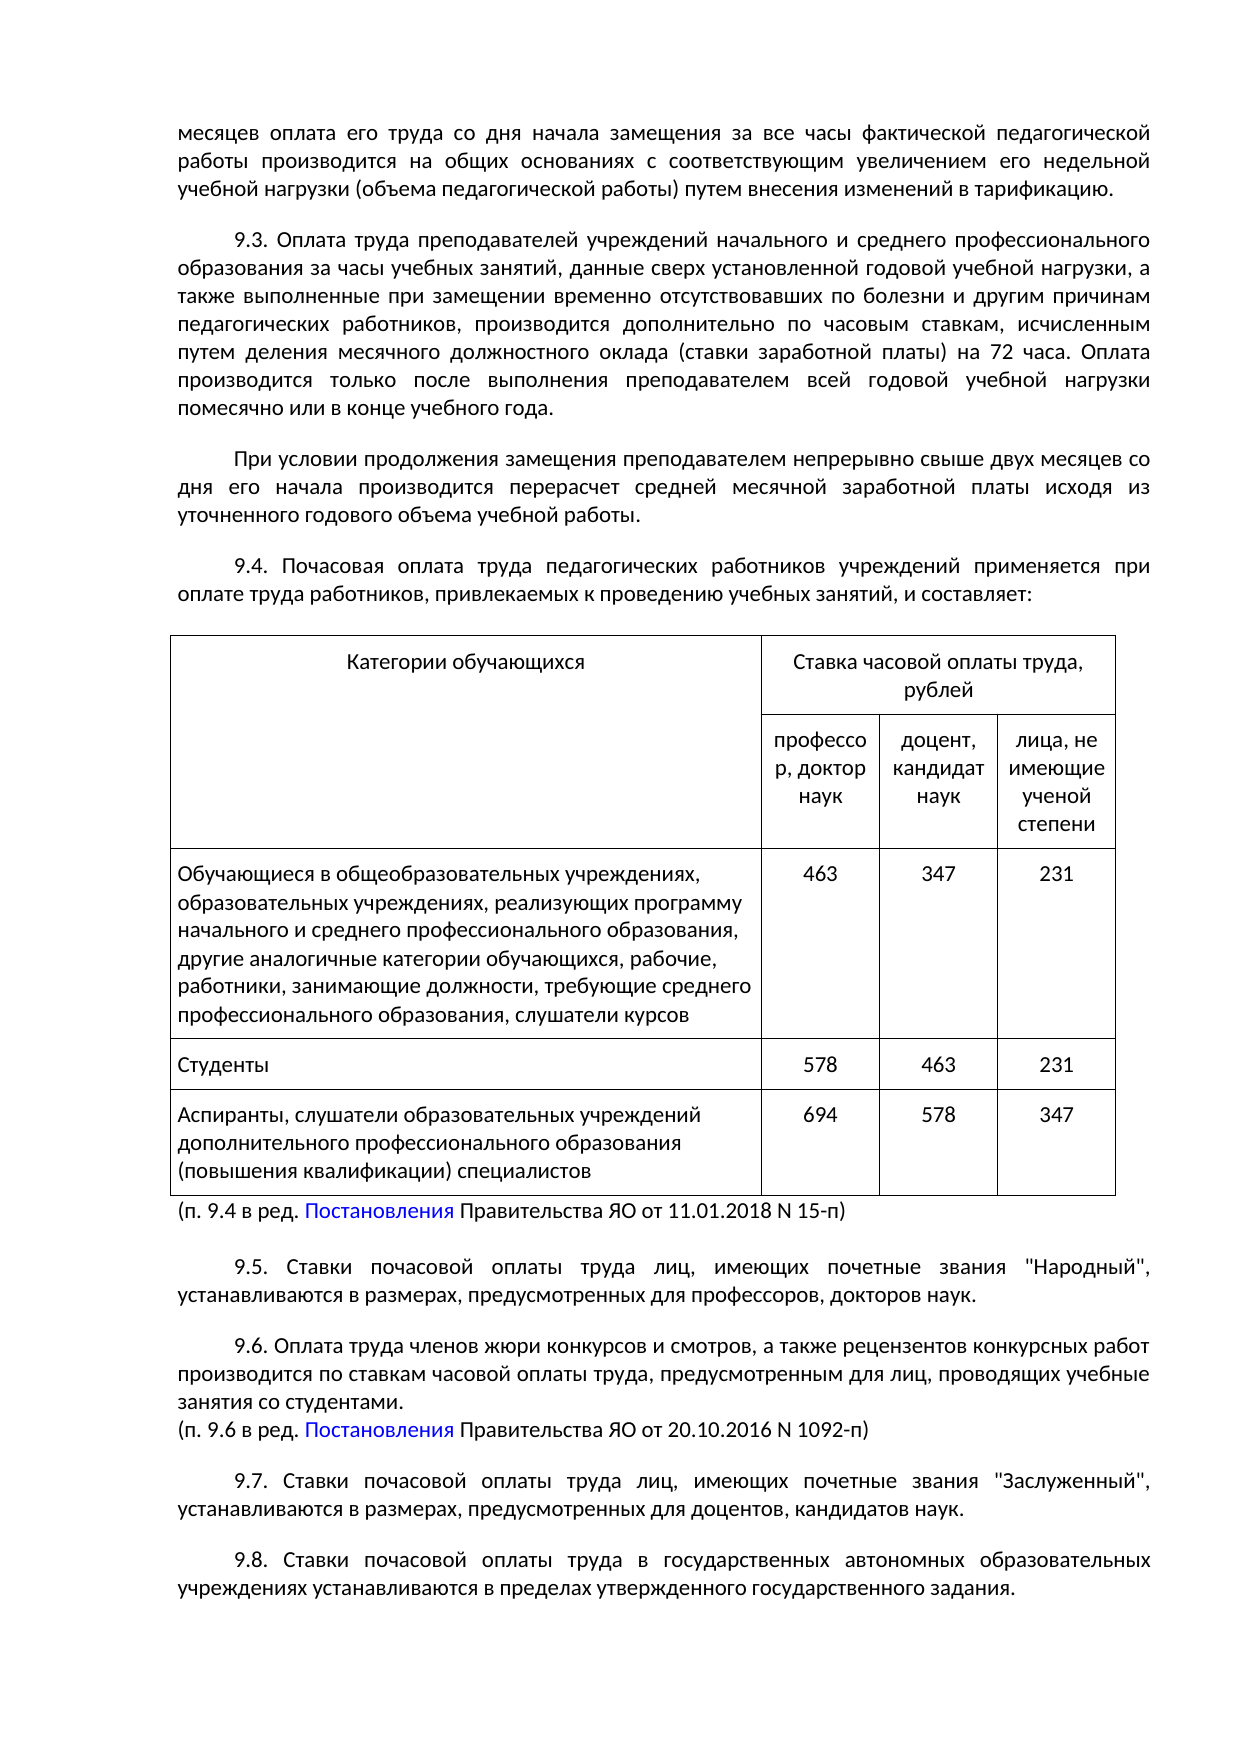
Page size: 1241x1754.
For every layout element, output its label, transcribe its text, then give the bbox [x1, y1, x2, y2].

table_cell 694 [762, 1090, 879, 1195]
table_cell доцент, кандидат наук [880, 715, 997, 848]
text При условии продолжения замещения преподавателем непрерывно свыше двух месяцев со дня его начала производится перерасчет средней месячной заработной платы исходя из уточненного годового объема учебной работы. [177, 444, 1152, 528]
table_cell Аспиранты, слушатели образовательных учреждений дополнительного профессионального образования (повышения квалификации) специалистов [171, 1090, 761, 1195]
text (п. 9.6 в ред. Постановления Правительства ЯО от 20.10.2016 N 1092-п) [177, 1415, 1152, 1443]
text 9.3. Оплата труда преподавателей учреждений начального и среднего профессионального образования за часы учебных занятий, данные сверх установленной годовой учебной нагрузки, а также выполненные при замещении временно отсутствовавших по болезни и другим причинам педагогических работников, производится дополнительно по часовым ставкам, исчисленным путем деления месячного должностного оклада (ставки заработной платы) на 72 часа. Оплата производится только после выполнения преподавателем всей годовой учебной нагрузки помесячно или в конце учебного года. [177, 225, 1152, 421]
table_cell 347 [998, 1090, 1115, 1195]
table_cell 578 [880, 1090, 997, 1195]
table_cell 347 [880, 849, 997, 1038]
table_cell лица, не имеющие ученой степени [998, 715, 1115, 848]
table_cell 231 [998, 1039, 1115, 1089]
table_cell Студенты [171, 1039, 761, 1089]
text 9.6. Оплата труда членов жюри конкурсов и смотров, а также рецензентов конкурсных работ производится по ставкам часовой оплаты труда, предусмотренным для лиц, проводящих учебные занятия со студентами. [177, 1331, 1152, 1415]
table_cell профессор, доктор наук [762, 715, 879, 848]
table_cell 231 [998, 849, 1115, 1038]
table_header Ставка часовой оплаты труда, рублей [762, 636, 1115, 713]
text 9.4. Почасовая оплата труда педагогических работников учреждений применяется при оплате труда работников, привлекаемых к проведению учебных занятий, и составляет: [177, 551, 1152, 607]
text (п. 9.4 в ред. Постановления Правительства ЯО от 11.01.2018 N 15-п) [177, 1196, 1152, 1224]
table_cell Обучающиеся в общеобразовательных учреждениях, образовательных учреждениях, реализующих программу начального и среднего профессионального образования, другие аналогичные категории обучающихся, рабочие, работники, занимающие должности, требующие среднего профессионального образования, слушатели курсов [171, 849, 761, 1038]
text 9.5. Ставки почасовой оплаты труда лиц, имеющих почетные звания "Народный", устанавливаются в размерах, предусмотренных для профессоров, докторов наук. [177, 1252, 1152, 1308]
text 9.8. Ставки почасовой оплаты труда в государственных автономных образовательных учреждениях устанавливаются в пределах утвержденного государственного задания. [177, 1545, 1152, 1601]
text 9.7. Ставки почасовой оплаты труда лиц, имеющих почетные звания "Заслуженный", устанавливаются в размерах, предусмотренных для доцентов, кандидатов наук. [177, 1466, 1152, 1522]
table_cell 578 [762, 1039, 879, 1089]
table_cell 463 [762, 849, 879, 1038]
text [177, 118, 1152, 202]
table_header Категории обучающихся [171, 636, 761, 848]
table_cell 463 [880, 1039, 997, 1089]
